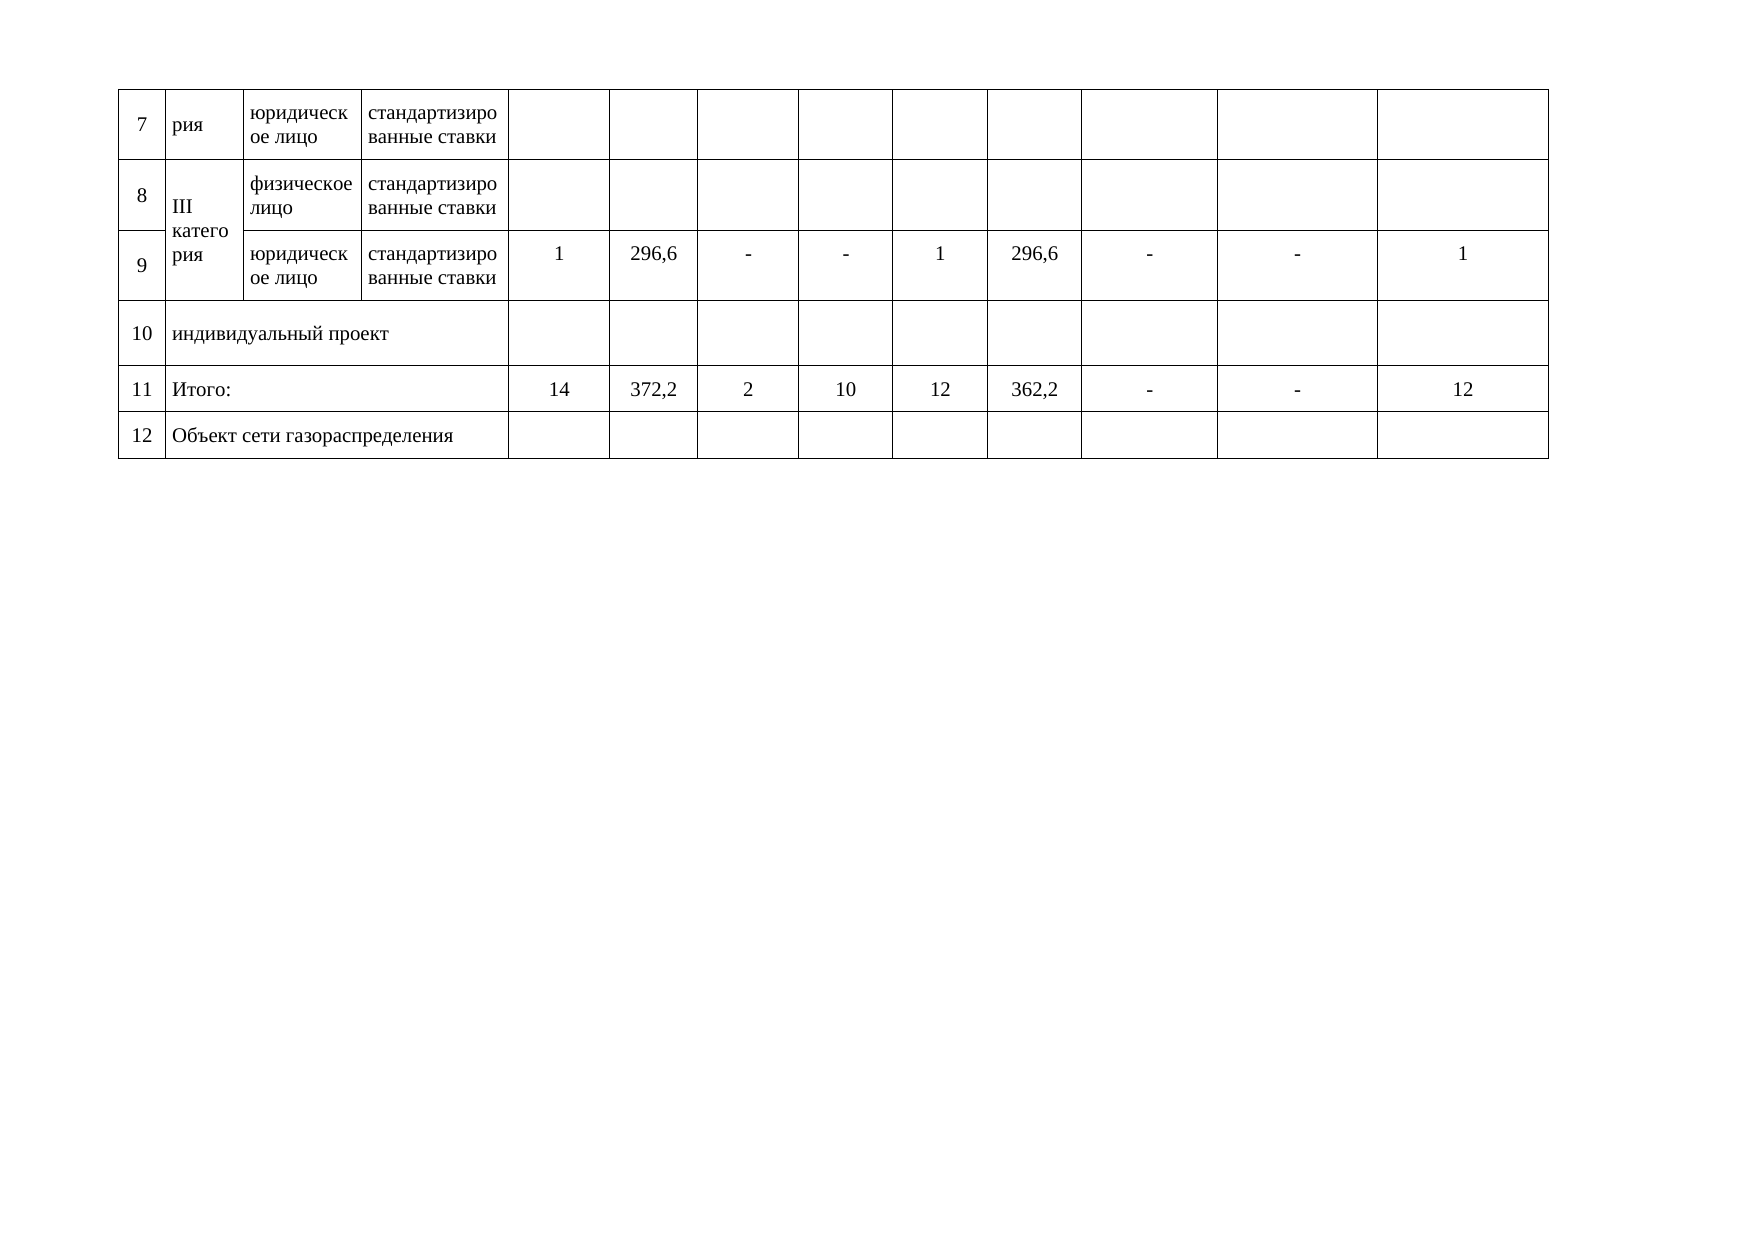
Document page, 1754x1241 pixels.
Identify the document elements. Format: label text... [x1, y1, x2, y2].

table_cell [988, 90, 1081, 159]
table_cell [1082, 301, 1217, 365]
table_cell [799, 412, 892, 457]
table_cell 9 [119, 231, 165, 300]
table_cell [1378, 412, 1548, 457]
table_cell 8 [119, 160, 165, 229]
table_cell [610, 160, 697, 229]
table_cell - [799, 231, 892, 300]
table_cell 14 [509, 366, 609, 411]
table_cell [1378, 160, 1548, 229]
table_cell юридическое лицо [244, 231, 361, 300]
table_cell [1082, 90, 1217, 159]
table_cell [1082, 160, 1217, 229]
table_cell [698, 301, 798, 365]
table_cell [988, 412, 1081, 457]
table_cell 12 [1378, 366, 1548, 411]
table_cell [1082, 412, 1217, 457]
table_cell [988, 301, 1081, 365]
table_cell 7 [119, 90, 165, 159]
table_cell [893, 301, 987, 365]
table_cell [893, 160, 987, 229]
table_cell [698, 412, 798, 457]
table_cell [610, 90, 697, 159]
table_cell [509, 412, 609, 457]
table_cell [893, 412, 987, 457]
table_cell 12 [893, 366, 987, 411]
table_cell [610, 412, 697, 457]
table_cell - [1218, 366, 1377, 411]
table_cell 1 [893, 231, 987, 300]
table_cell 372,2 [610, 366, 697, 411]
table_cell стандартизированные ставки [362, 231, 508, 300]
table_cell II категория [166, 90, 243, 159]
table_cell 10 [119, 301, 165, 365]
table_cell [362, 90, 508, 159]
table_cell [799, 160, 892, 229]
table_cell стандартизированные ставки [362, 160, 508, 229]
table_cell 2 [698, 366, 798, 411]
table_cell - [1082, 231, 1217, 300]
table_cell Объект сети газораспределения [166, 412, 508, 457]
table_cell Итого: [166, 366, 508, 411]
table_cell [1218, 412, 1377, 457]
table_cell [509, 301, 609, 365]
table_cell [1218, 160, 1377, 229]
table_cell [1218, 301, 1377, 365]
table_cell 362,2 [988, 366, 1081, 411]
table_cell [610, 301, 697, 365]
table_cell 1 [509, 231, 609, 300]
table_cell [1218, 90, 1377, 159]
table_cell [1378, 301, 1548, 365]
table_cell 10 [799, 366, 892, 411]
table_cell 1 [1378, 231, 1548, 300]
table_cell [988, 160, 1081, 229]
table_cell [509, 90, 609, 159]
table_cell [698, 160, 798, 229]
table_cell физическое лицо [244, 160, 361, 229]
table_cell - [1082, 366, 1217, 411]
table_cell юридическое лицо [244, 90, 361, 159]
table_cell [1378, 90, 1548, 159]
table_cell 296,6 [610, 231, 697, 300]
table_cell [893, 90, 987, 159]
table_cell - [698, 231, 798, 300]
table_cell индивидуальный проект [166, 301, 508, 365]
table_cell 296,6 [988, 231, 1081, 300]
table_cell 11 [119, 366, 165, 411]
table_cell III категория [166, 160, 243, 300]
table_cell [509, 160, 609, 229]
table_cell - [1218, 231, 1377, 300]
table_cell [799, 90, 892, 159]
table_cell [799, 301, 892, 365]
table_cell 12 [119, 412, 165, 457]
table_cell [698, 90, 798, 159]
